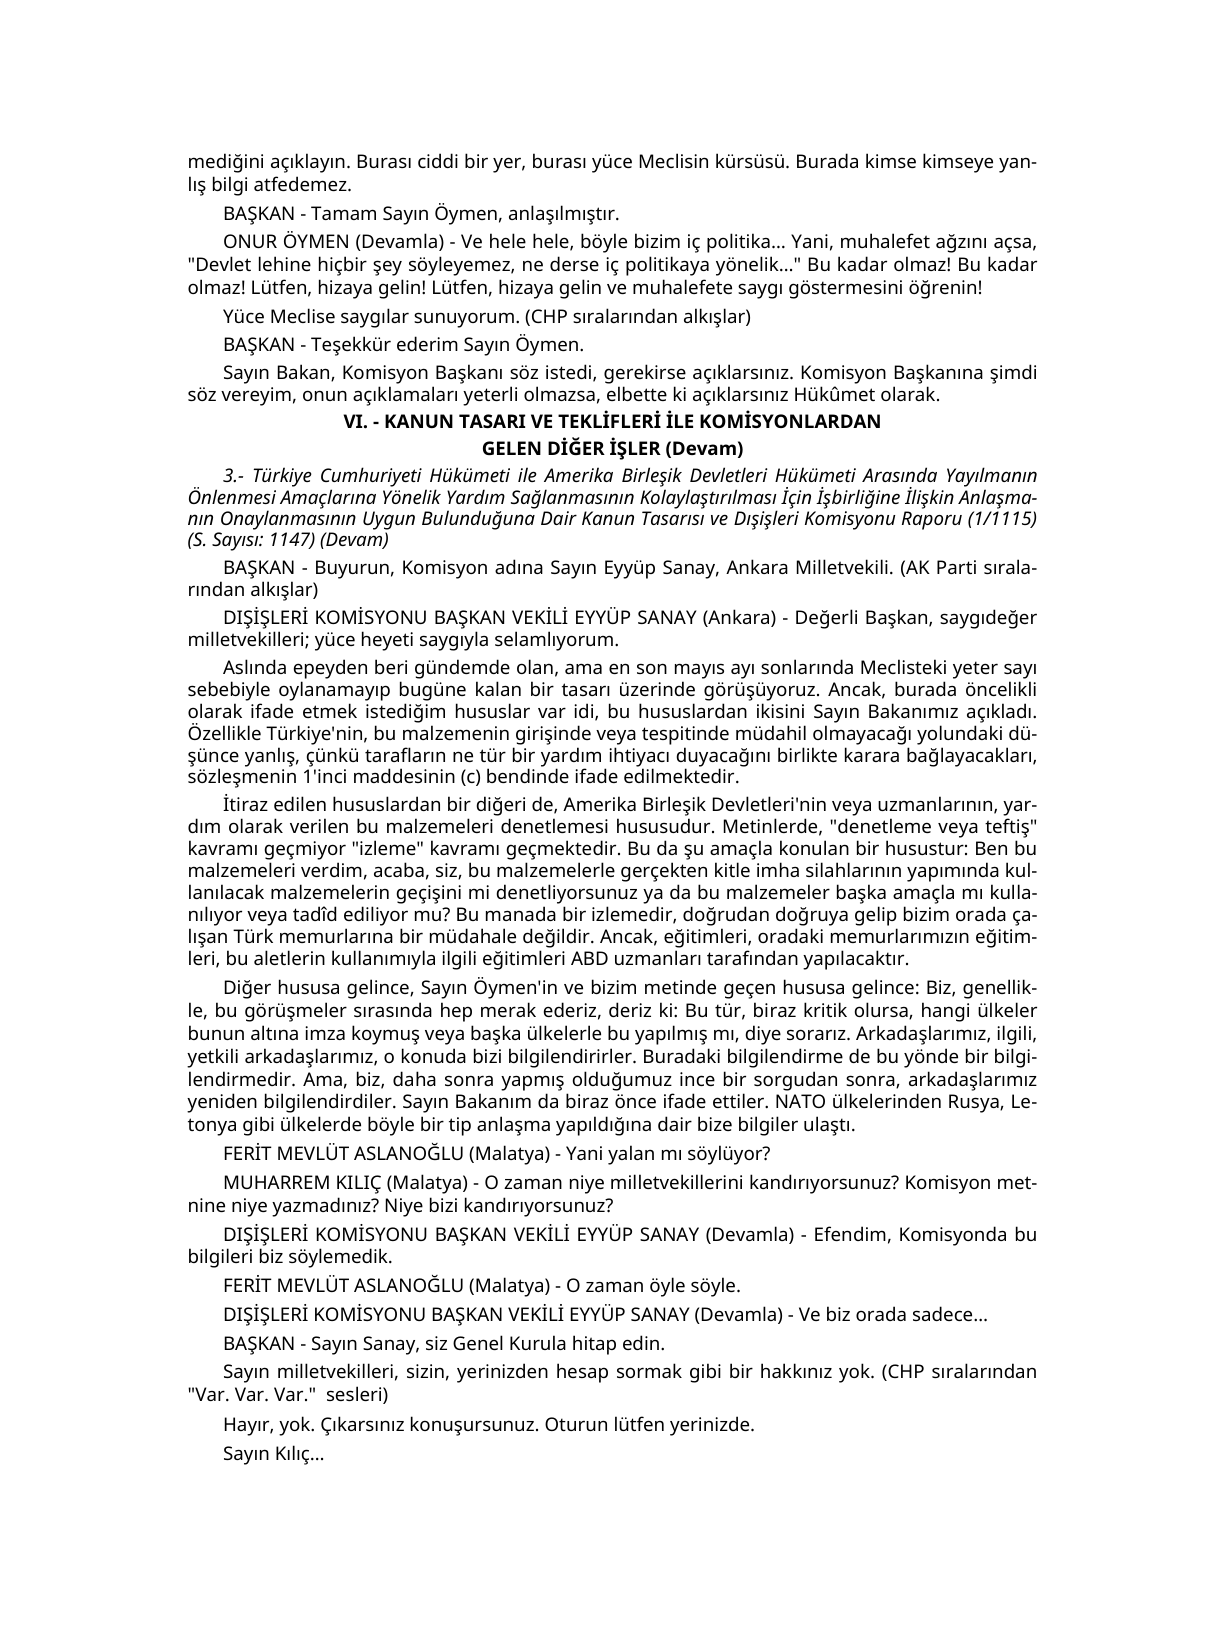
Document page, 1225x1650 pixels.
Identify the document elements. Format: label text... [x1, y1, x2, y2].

text 3.- Türkiye Cumhuriyeti Hükümeti ile Amerika Birleşik Devletleri Hükümeti Arasında Yayılmanın Önlenmesi Amaçlarına Yönelik Yardım Sağlanmasının Kolaylaştırılması İçin İşbirliğine İlişkin Anlaşmanın Onaylanmasının Uygun Bulunduğuna Dair Kanun Tasarısı ve Dışişleri Komisyonu Raporu (1/1115) (S. Sayısı: 1147) (Devam) [187, 466, 1037, 551]
text BAŞKAN - Sayın Sanay, siz Genel Kurula hitap edin. [187, 1332, 1037, 1355]
text GELEN DİĞER İŞLER (Devam) [187, 438, 1037, 460]
text Diğer hususa gelince, Sayın Öymen'in ve bizim metinde geçen hususa gelince: Biz, genellikle, bu görüşmeler sırasında hep merak ederiz, deriz ki: Bu tür, biraz kritik olursa, hangi ülkeler bunun altına imza koymuş veya başka ülkelerle bu yapılmış mı, diye sorarız. Arkadaşlarımız, ilgili, yetkili arkadaşlarımız, o konuda bizi bilgilendirirler. Buradaki bilgilendirme de bu yönde bir bilgilendirmedir. Ama, biz, daha sonra yapmış olduğumuz ince bir sorgudan sonra, arkadaşlarımız yeniden bilgilendirdiler. Sayın Bakanım da biraz önce ifade ettiler. NATO ülkelerinden Rusya, Letonya gibi ülkelerde böyle bir tip anlaşma yapıldığına dair bize bilgiler ulaştı. [187, 976, 1037, 1136]
text MUHARREM KILIÇ (Malatya) - O zaman niye milletvekillerini kandırıyorsunuz? Komisyon metnine niye yazmadınız? Niye bizi kandırıyorsunuz? [187, 1171, 1037, 1217]
text VI. - KANUN TASARI VE TEKLİFLERİ İLE KOMİSYONLARDAN [187, 411, 1037, 433]
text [187, 150, 1037, 196]
text BAŞKAN - Teşekkür ederim Sayın Öymen. [187, 334, 1037, 356]
text FERİT MEVLÜT ASLANOĞLU (Malatya) - O zaman öyle söyle. [187, 1274, 1037, 1297]
text ONUR ÖYMEN (Devamla) - Ve hele hele, böyle bizim iç politika… Yani, muhalefet ağzını açsa, "Devlet lehine hiçbir şey söyleyemez, ne derse iç politikaya yönelik…" Bu kadar olmaz! Bu kadar olmaz! Lütfen, hizaya gelin! Lütfen, hizaya gelin ve muhalefete saygı göstermesini öğrenin! [187, 230, 1037, 299]
text FERİT MEVLÜT ASLANOĞLU (Malatya) - Yani yalan mı söylüyor? [187, 1142, 1037, 1165]
text BAŞKAN - Buyurun, Komisyon adına Sayın Eyyüp Sanay, Ankara Milletvekili. (AK Parti sıralarından alkışlar) [187, 557, 1037, 601]
text Sayın Bakan, Komisyon Başkanı söz istedi, gerekirse açıklarsınız. Komisyon Başkanına şimdi söz vereyim, onun açıklamaları yeterli olmazsa, elbette ki açıklarsınız Hükûmet olarak. [187, 362, 1037, 406]
text İtiraz edilen hususlardan bir diğeri de, Amerika Birleşik Devletleri'nin veya uzmanlarının, yardım olarak verilen bu malzemeleri denetlemesi hususudur. Metinlerde, "denetleme veya teftiş" kavramı geçmiyor "izleme" kavramı geçmektedir. Bu da şu amaçla konulan bir husustur: Ben bu malzemeleri verdim, acaba, siz, bu malzemelerle gerçekten kitle imha silahlarının yapımında kullanılacak malzemelerin geçişini mi denetliyorsunuz ya da bu malzemeler başka amaçla mı kullanılıyor veya tadîd ediliyor mu? Bu manada bir izlemedir, doğrudan doğruya gelip bizim orada çalışan Türk memurlarına bir müdahale değildir. Ancak, eğitimleri, oradaki memurlarımızın eğitimleri, bu aletlerin kullanımıyla ilgili eğitimleri ABD uzmanları tarafından yapılacaktır. [187, 794, 1037, 970]
text Sayın Kılıç… [187, 1441, 1037, 1465]
text DIŞİŞLERİ KOMİSYONU BAŞKAN VEKİLİ EYYÜP SANAY (Devamla) - Ve biz orada sadece… [187, 1303, 1037, 1326]
text DIŞİŞLERİ KOMİSYONU BAŞKAN VEKİLİ EYYÜP SANAY (Devamla) - Efendim, Komisyonda bu bilgileri biz söylemedik. [187, 1223, 1037, 1268]
text Hayır, yok. Çıkarsınız konuşursunuz. Oturun lütfen yerinizde. [187, 1412, 1037, 1436]
text Sayın milletvekilleri, sizin, yerinizden hesap sormak gibi bir hakkınız yok. (CHP sıralarından "Var. Var. Var." sesleri) [187, 1361, 1037, 1406]
text DIŞİŞLERİ KOMİSYONU BAŞKAN VEKİLİ EYYÜP SANAY (Ankara) - Değerli Başkan, saygıdeğer milletvekilleri; yüce heyeti saygıyla selamlıyorum. [187, 607, 1037, 651]
text Aslında epeyden beri gündemde olan, ama en son mayıs ayı sonlarında Meclisteki yeter sayı sebebiyle oylanamayıp bugüne kalan bir tasarı üzerinde görüşüyoruz. Ancak, burada öncelikli olarak ifade etmek istediğim hususlar var idi, bu hususlardan ikisini Sayın Bakanımız açıkladı. Özellikle Türkiye'nin, bu malzemenin girişinde veya tespitinde müdahil olmayacağı yolundaki düşünce yanlış, çünkü tarafların ne tür bir yardım ihtiyacı duyacağını birlikte karara bağlayacakları, sözleşmenin 1'inci maddesinin (c) bendinde ifade edilmektedir. [187, 657, 1037, 788]
text Yüce Meclise saygılar sunuyorum. (CHP sıralarından alkışlar) [187, 305, 1037, 328]
text BAŞKAN - Tamam Sayın Öymen, anlaşılmıştır. [187, 202, 1037, 224]
